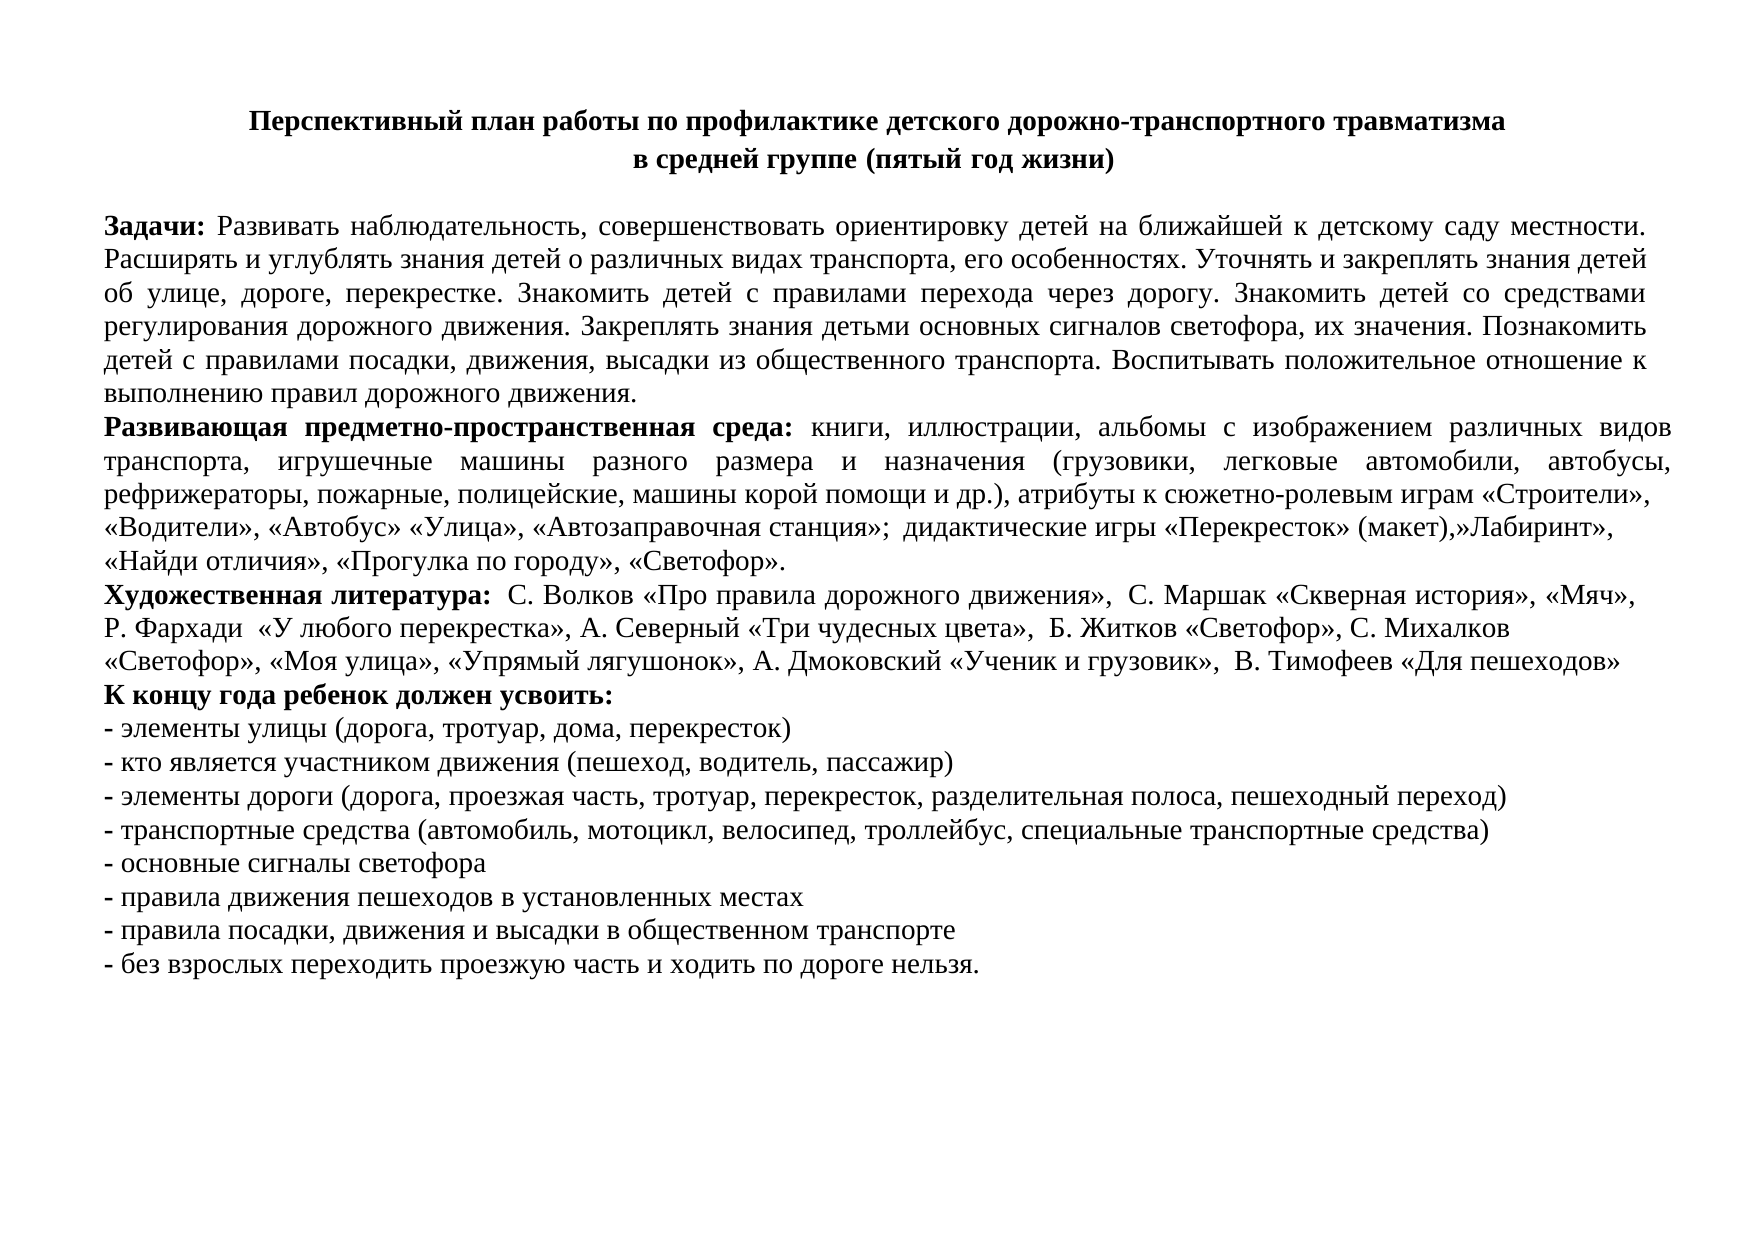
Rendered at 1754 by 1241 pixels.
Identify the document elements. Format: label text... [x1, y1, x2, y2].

list транспортные средства (автомобиль, мотоцикл, велосипед, троллейбус, специальные транспортные средства) [103, 812, 1710, 846]
list элементы дороги (дорога, проезжая часть, тротуар, перекресток, разделительная полоса, пешеходный переход) [103, 778, 1710, 812]
subtitle Перспективный план работы по профилактике детского дорожно-транспортного травматизма в средней группе (пятый год жизни) [248, 103, 1516, 175]
list кто является участником движения (пешеход, водитель, пассажир) [103, 744, 1710, 778]
text Художественная литература: С. Волков «Про правила дорожного движения», С. Маршак «Скверная история», «Мяч», Р. Фархади «У любого перекрестка», А. Северный «Три чудесных цвета», Б. Житков «Светофор», С. Михалков [103, 577, 1636, 644]
text «Водители», «Автобус» «Улица», «Автозаправочная станция»; дидактические игры «Перекресток» (макет),»Лабиринт», [103, 510, 1710, 543]
list основные сигналы светофора [103, 846, 1710, 879]
list без взрослых переходить проезжую часть и ходить по дороге нельзя. [103, 946, 1710, 980]
text «Найди отличия», «Прогулка по городу», «Светофор». [103, 543, 1710, 577]
subtitle К концу года ребенок должен усвоить: [103, 678, 1710, 711]
list правила движения пешеходов в установленных местах [103, 879, 1710, 913]
list элементы улицы (дорога, тротуар, дома, перекресток) [103, 711, 1710, 744]
text Развивающая предметно-пространственная среда: книги, иллюстрации, альбомы с изображением различных видов транспорта, игрушечные машины разного размера и назначения (грузовики, легковые автомобили, автобусы, рефрижераторы, пожарные, полицейские, машины корой помощи и др.), атрибуты к сюжетно-ролевым играм «Строители», [103, 409, 1673, 510]
text Задачи: Развивать наблюдательность, совершенствовать ориентировку детей на ближайшей к детскому саду местности. Расширять и углублять знания детей о различных видах транспорта, его особенностях. Уточнять и закреплять знания детей об улице, дороге, перекрестке. Знакомить детей с правилами перехода через дорогу. Знакомить детей со средствами регулирования дорожного движения. Закреплять знания детьми основных сигналов светофора, их значения. Познакомить детей с правилами посадки, движения, высадки из общественного транспорта. Воспитывать положительное отношение к выполнению правил дорожного движения. [103, 208, 1648, 409]
text «Светофор», «Моя улица», «Упрямый лягушонок», А. Дмоковский «Ученик и грузовик», В. Тимофеев «Для пешеходов» [103, 644, 1710, 678]
list правила посадки, движения и высадки в общественном транспорте [103, 913, 1710, 946]
